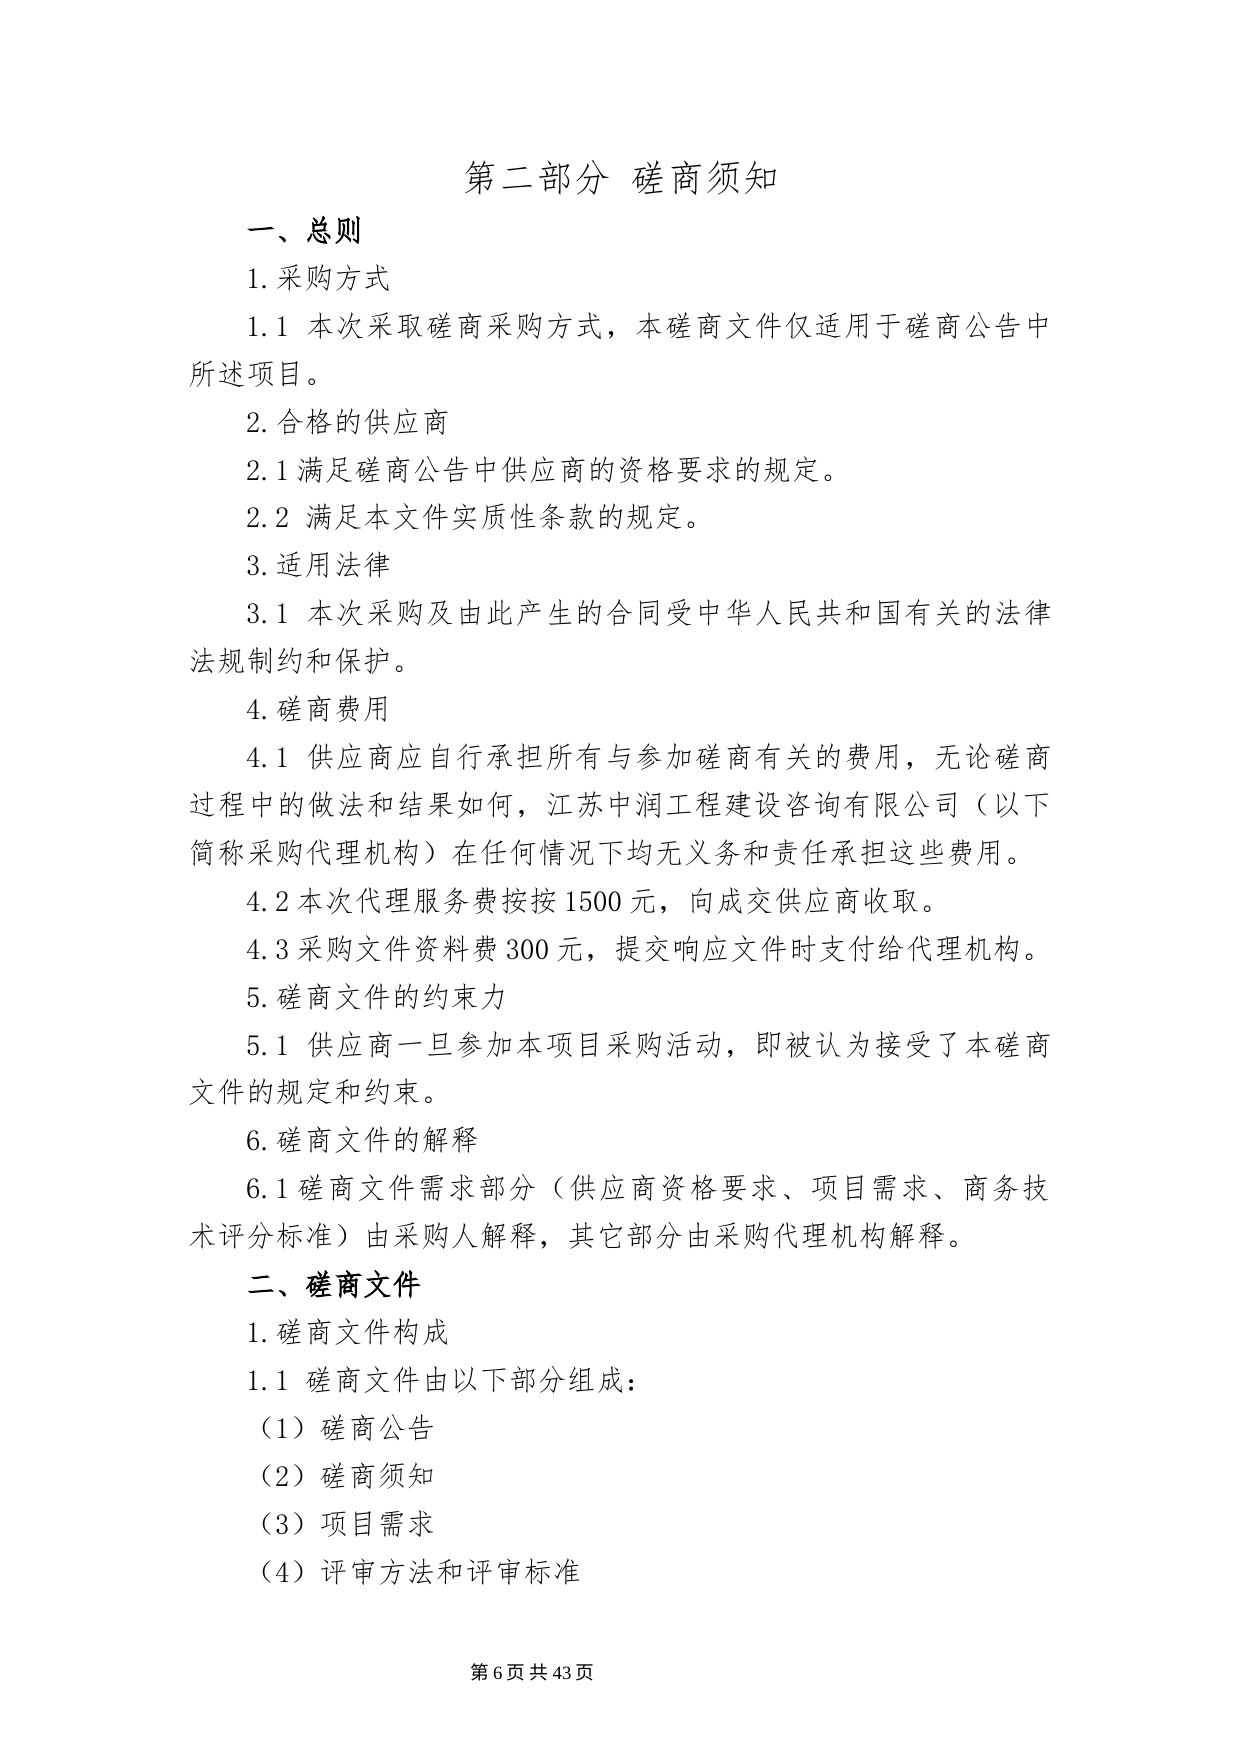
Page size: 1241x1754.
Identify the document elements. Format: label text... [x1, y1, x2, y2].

text 一、总则 [187, 202, 1053, 250]
text 3.适用法律 [187, 537, 1053, 585]
text 3.1 本次采购及由此产生的合同受中华人民共和国有关的法律法规制约和保护。 [187, 585, 1053, 681]
text （4）评审方法和评审标准 [187, 1544, 1053, 1592]
text 6.磋商文件的解释 [187, 1112, 1053, 1160]
text （2）磋商须知 [187, 1448, 1053, 1496]
text 4.2本次代理服务费按按1500元，向成交供应商收取。 [187, 873, 1053, 921]
text 1.磋商文件构成 [187, 1304, 1053, 1352]
text 5.磋商文件的约束力 [187, 969, 1053, 1017]
text 4.3采购文件资料费300元，提交响应文件时支付给代理机构。 [187, 921, 1053, 969]
text 2.合格的供应商 [187, 394, 1053, 442]
text 2.1满足磋商公告中供应商的资格要求的规定。 [187, 442, 1053, 489]
text （3）项目需求 [187, 1496, 1053, 1544]
text 5.1 供应商一旦参加本项目采购活动，即被认为接受了本磋商文件的规定和约束。 [187, 1017, 1053, 1112]
text 4.磋商费用 [187, 681, 1053, 729]
text 2.2 满足本文件实质性条款的规定。 [187, 489, 1053, 537]
text 1.1 磋商文件由以下部分组成： [187, 1352, 1053, 1400]
text 1.1 本次采取磋商采购方式，本磋商文件仅适用于磋商公告中所述项目。 [187, 298, 1053, 394]
text 4.1 供应商应自行承担所有与参加磋商有关的费用，无论磋商过程中的做法和结果如何，江苏中润工程建设咨询有限公司（以下简称采购代理机构）在任何情况下均无义务和责任承担这些费用。 [187, 729, 1053, 873]
text 第二部分 磋商须知 [187, 150, 1053, 202]
text （1）磋商公告 [187, 1400, 1053, 1448]
text 1.采购方式 [187, 250, 1053, 298]
text 二、磋商文件 [187, 1256, 1053, 1304]
text 6.1磋商文件需求部分（供应商资格要求、项目需求、商务技术评分标准）由采购人解释，其它部分由采购代理机构解释。 [187, 1160, 1053, 1256]
